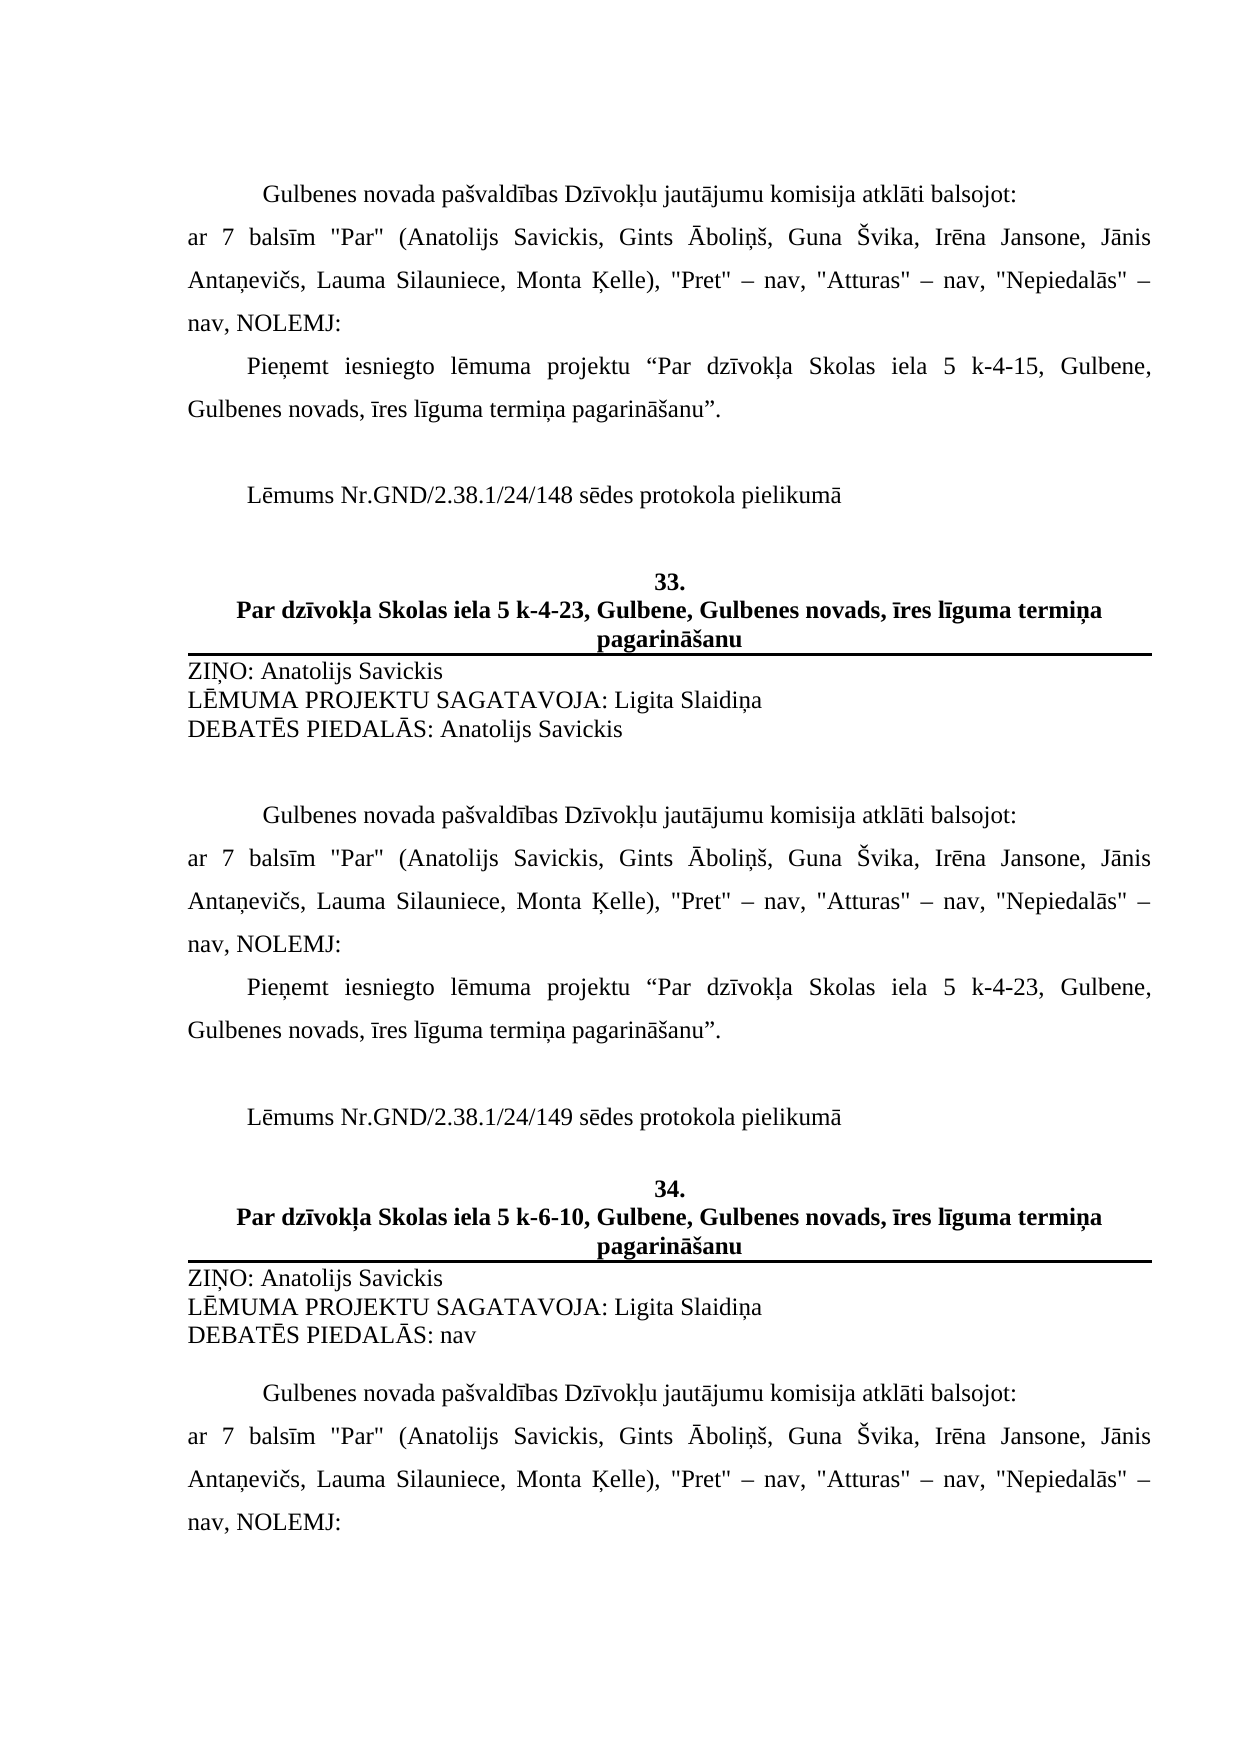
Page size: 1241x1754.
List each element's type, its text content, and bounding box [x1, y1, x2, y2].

text ar 7 balsīm "Par" (Anatolijs Savickis, Gints Āboliņš, Guna Švika, Irēna Jansone, Jānis Antaņevičs, Lauma Silauniece, Monta Ķelle), "Pret" – nav, "Atturas" – nav, "Nepiedalās" – nav, NOLEMJ: [187, 843, 1152, 958]
text Lēmums Nr.GND/2.38.1/24/148 sēdes protokola pielikumā [187, 481, 1152, 509]
text ar 7 balsīm "Par" (Anatolijs Savickis, Gints Āboliņš, Guna Švika, Irēna Jansone, Jānis Antaņevičs, Lauma Silauniece, Monta Ķelle), "Pret" – nav, "Atturas" – nav, "Nepiedalās" – nav, NOLEMJ: [187, 1421, 1152, 1536]
text Par dzīvokļa Skolas iela 5 k-4-23, Gulbene, Gulbenes novads, īres līguma termiņa pagarināšanu [187, 596, 1152, 656]
text ZIŅO: Anatolijs Savickis [187, 1263, 1152, 1292]
text Gulbenes novada pašvaldības Dzīvokļu jautājumu komisija atklāti balsojot: [187, 179, 1152, 207]
text LĒMUMA PROJEKTU SAGATAVOJA: Ligita Slaidiņa [187, 1292, 1152, 1321]
text ar 7 balsīm "Par" (Anatolijs Savickis, Gints Āboliņš, Guna Švika, Irēna Jansone, Jānis Antaņevičs, Lauma Silauniece, Monta Ķelle), "Pret" – nav, "Atturas" – nav, "Nepiedalās" – nav, NOLEMJ: [187, 222, 1152, 337]
text Pieņemt iesniegto lēmuma projektu “Par dzīvokļa Skolas iela 5 k-4-15, Gulbene, Gulbenes novads, īres līguma termiņa pagarināšanu”. [187, 351, 1152, 423]
text Gulbenes novada pašvaldības Dzīvokļu jautājumu komisija atklāti balsojot: [187, 1378, 1152, 1407]
text ZIŅO: Anatolijs Savickis [187, 656, 1152, 685]
text Pieņemt iesniegto lēmuma projektu “Par dzīvokļa Skolas iela 5 k-4-23, Gulbene, Gulbenes novads, īres līguma termiņa pagarināšanu”. [187, 972, 1152, 1044]
text Gulbenes novada pašvaldības Dzīvokļu jautājumu komisija atklāti balsojot: [187, 800, 1152, 829]
text DEBATĒS PIEDALĀS: nav [187, 1321, 1152, 1349]
text LĒMUMA PROJEKTU SAGATAVOJA: Ligita Slaidiņa [187, 685, 1152, 714]
text Par dzīvokļa Skolas iela 5 k-6-10, Gulbene, Gulbenes novads, īres līguma termiņa pagarināšanu [187, 1202, 1152, 1263]
text 33. [187, 567, 1152, 596]
text DEBATĒS PIEDALĀS: Anatolijs Savickis [187, 714, 1152, 742]
text Lēmums Nr.GND/2.38.1/24/149 sēdes protokola pielikumā [187, 1102, 1152, 1131]
text 34. [187, 1174, 1152, 1202]
